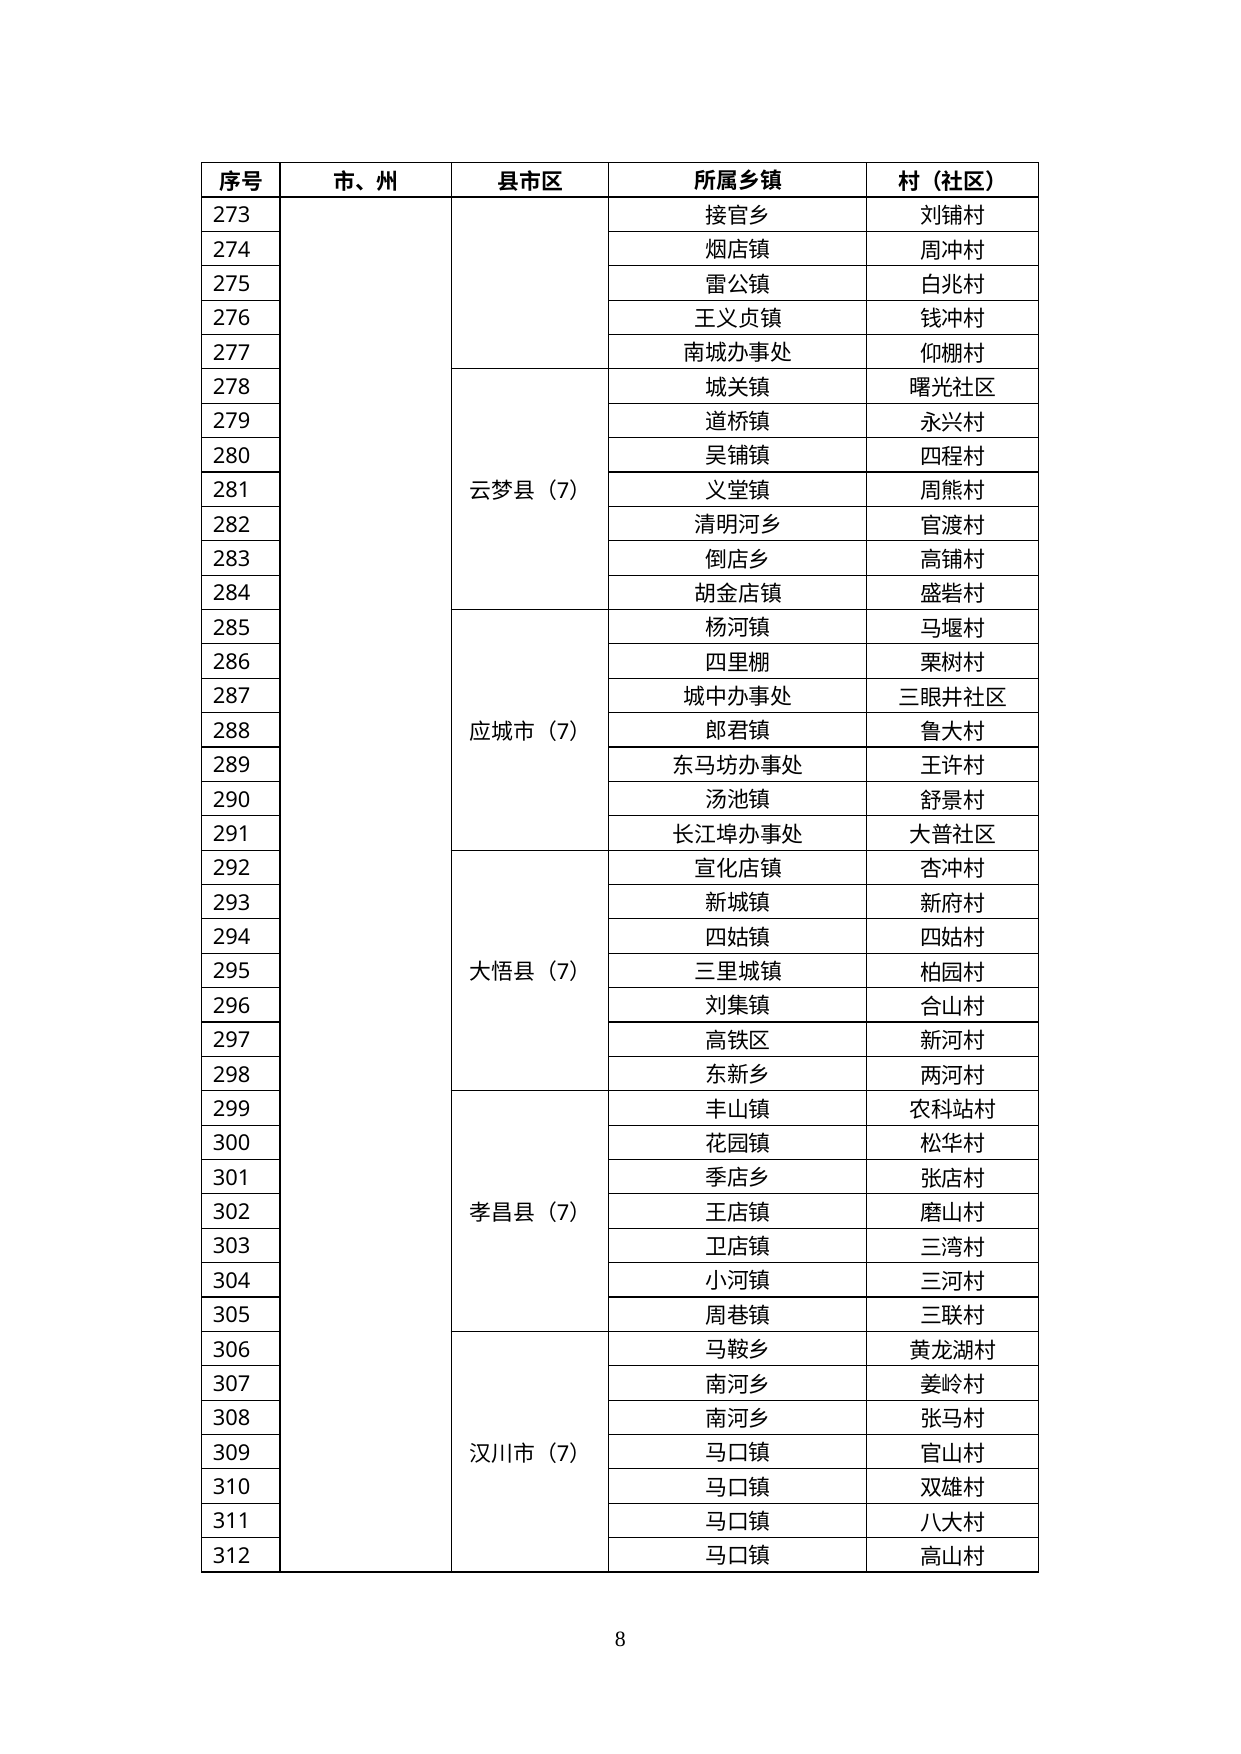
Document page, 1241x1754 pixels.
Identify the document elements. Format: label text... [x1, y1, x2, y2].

table_cell [202, 404, 279, 437]
table_cell 官山村 [867, 1435, 1038, 1468]
table_cell [202, 369, 279, 403]
table_cell 农科站村 [867, 1091, 1038, 1124]
table_cell 南城办事处 [609, 335, 866, 368]
table_cell 八大村 [867, 1504, 1038, 1537]
table_cell 卫店镇 [609, 1229, 866, 1262]
table_cell [202, 644, 279, 678]
table_cell [202, 541, 279, 574]
table_cell [202, 679, 279, 712]
table_cell 雷公镇 [609, 266, 866, 299]
table_cell 四姑村 [867, 919, 1038, 953]
table_header 所属乡镇 [609, 163, 866, 196]
table_cell 四程村 [867, 438, 1038, 471]
table_cell [202, 748, 279, 781]
table_cell 高铺村 [867, 541, 1038, 574]
table_cell 三眼井社区 [867, 679, 1038, 712]
table_cell 小河镇 [609, 1263, 866, 1296]
table_cell [202, 1229, 279, 1262]
table_cell [202, 1435, 279, 1468]
table_header 村（社区） [867, 163, 1038, 196]
table_cell 马口镇 [609, 1469, 866, 1503]
table_cell 柏园村 [867, 954, 1038, 987]
table_cell [202, 1366, 279, 1399]
table_cell 大悟县（7） [452, 851, 608, 1090]
table_cell 钱冲村 [867, 301, 1038, 334]
table_cell 张店村 [867, 1160, 1038, 1193]
table_cell 姜岭村 [867, 1366, 1038, 1399]
table_cell [202, 1023, 279, 1056]
table_cell 三里城镇 [609, 954, 866, 987]
table_cell 黄龙湖村 [867, 1332, 1038, 1365]
table_cell 倒店乡 [609, 541, 866, 574]
table_header 序号 [202, 163, 279, 196]
table_cell 松华村 [867, 1126, 1038, 1159]
table_cell 城关镇 [609, 369, 866, 403]
table_cell [202, 438, 279, 471]
table_cell 周冲村 [867, 232, 1038, 265]
table_cell 马堰村 [867, 610, 1038, 643]
table_cell [202, 1298, 279, 1331]
table_header 市、州 [281, 163, 451, 196]
table_cell 汉川市（7） [452, 1332, 608, 1571]
table_cell [202, 1504, 279, 1537]
table_cell [202, 1538, 279, 1571]
table_cell 周巷镇 [609, 1298, 866, 1331]
table_cell 新河村 [867, 1023, 1038, 1056]
table_cell 双雄村 [867, 1469, 1038, 1503]
table_cell 应城市（7） [452, 610, 608, 849]
table_cell 高铁区 [609, 1023, 866, 1056]
table_cell [202, 232, 279, 265]
table_cell 四里棚 [609, 644, 866, 678]
table_cell 马口镇 [609, 1538, 866, 1571]
table_cell 曙光社区 [867, 369, 1038, 403]
table_cell 汤池镇 [609, 782, 866, 815]
table_cell [202, 885, 279, 918]
table_cell 马口镇 [609, 1435, 866, 1468]
table_cell 合山村 [867, 988, 1038, 1021]
table_header 县市区 [452, 163, 608, 196]
table_cell 云梦县（7） [452, 369, 608, 609]
table_cell 南河乡 [609, 1401, 866, 1434]
table_cell [202, 610, 279, 643]
table_cell [202, 301, 279, 334]
table_cell 东新乡 [609, 1057, 866, 1090]
table_cell 南河乡 [609, 1366, 866, 1399]
table_cell 杏冲村 [867, 851, 1038, 884]
table_cell 三河村 [867, 1263, 1038, 1296]
table_cell 清明河乡 [609, 507, 866, 540]
table_cell [202, 1126, 279, 1159]
table_cell 白兆村 [867, 266, 1038, 299]
table_cell 仰棚村 [867, 335, 1038, 368]
table_cell 王许村 [867, 748, 1038, 781]
table_cell 杨河镇 [609, 610, 866, 643]
table_cell [202, 198, 279, 231]
table_cell [202, 1057, 279, 1090]
table_cell 接官乡 [609, 198, 866, 231]
table_cell 鲁大村 [867, 713, 1038, 746]
table_cell [202, 507, 279, 540]
table_cell [202, 1469, 279, 1503]
table_cell 丰山镇 [609, 1091, 866, 1124]
table_cell 郎君镇 [609, 713, 866, 746]
table_cell 新府村 [867, 885, 1038, 918]
table_cell 高山村 [867, 1538, 1038, 1571]
table_cell [202, 782, 279, 815]
table_cell 三湾村 [867, 1229, 1038, 1262]
table_cell [202, 988, 279, 1021]
table_cell [202, 1091, 279, 1124]
table_cell [202, 1263, 279, 1296]
table_cell [202, 816, 279, 849]
table_cell 孝昌县（7） [452, 1091, 608, 1331]
table_cell 四姑镇 [609, 919, 866, 953]
table_cell 吴铺镇 [609, 438, 866, 471]
table_cell 三联村 [867, 1298, 1038, 1331]
table_cell 花园镇 [609, 1126, 866, 1159]
table_cell 烟店镇 [609, 232, 866, 265]
table_cell 磨山村 [867, 1194, 1038, 1228]
table_cell 刘铺村 [867, 198, 1038, 231]
table_cell 周熊村 [867, 473, 1038, 506]
table_cell 王义贞镇 [609, 301, 866, 334]
table_cell [202, 335, 279, 368]
table_cell 新城镇 [609, 885, 866, 918]
table_cell 宣化店镇 [609, 851, 866, 884]
table_cell 大普社区 [867, 816, 1038, 849]
table_cell 道桥镇 [609, 404, 866, 437]
table_cell 城中办事处 [609, 679, 866, 712]
table_cell 两河村 [867, 1057, 1038, 1090]
table_cell 王店镇 [609, 1194, 866, 1228]
table_cell 马口镇 [609, 1504, 866, 1537]
table_cell 长江埠办事处 [609, 816, 866, 849]
table_cell 东马坊办事处 [609, 748, 866, 781]
table_cell 马鞍乡 [609, 1332, 866, 1365]
table_cell [202, 919, 279, 953]
table_cell 官渡村 [867, 507, 1038, 540]
table_cell 胡金店镇 [609, 576, 866, 609]
table_cell 栗树村 [867, 644, 1038, 678]
table_cell 季店乡 [609, 1160, 866, 1193]
table_cell [202, 1401, 279, 1434]
table_cell [202, 576, 279, 609]
table_cell 张马村 [867, 1401, 1038, 1434]
table_cell 刘集镇 [609, 988, 866, 1021]
table_cell [202, 1194, 279, 1228]
table_cell [202, 954, 279, 987]
table_cell 舒景村 [867, 782, 1038, 815]
table_cell [202, 473, 279, 506]
table_cell [202, 266, 279, 299]
table_cell 永兴村 [867, 404, 1038, 437]
table_cell [202, 1160, 279, 1193]
table_cell [202, 1332, 279, 1365]
table_cell [202, 851, 279, 884]
table_cell [202, 713, 279, 746]
table_cell 盛砦村 [867, 576, 1038, 609]
table_cell 义堂镇 [609, 473, 866, 506]
